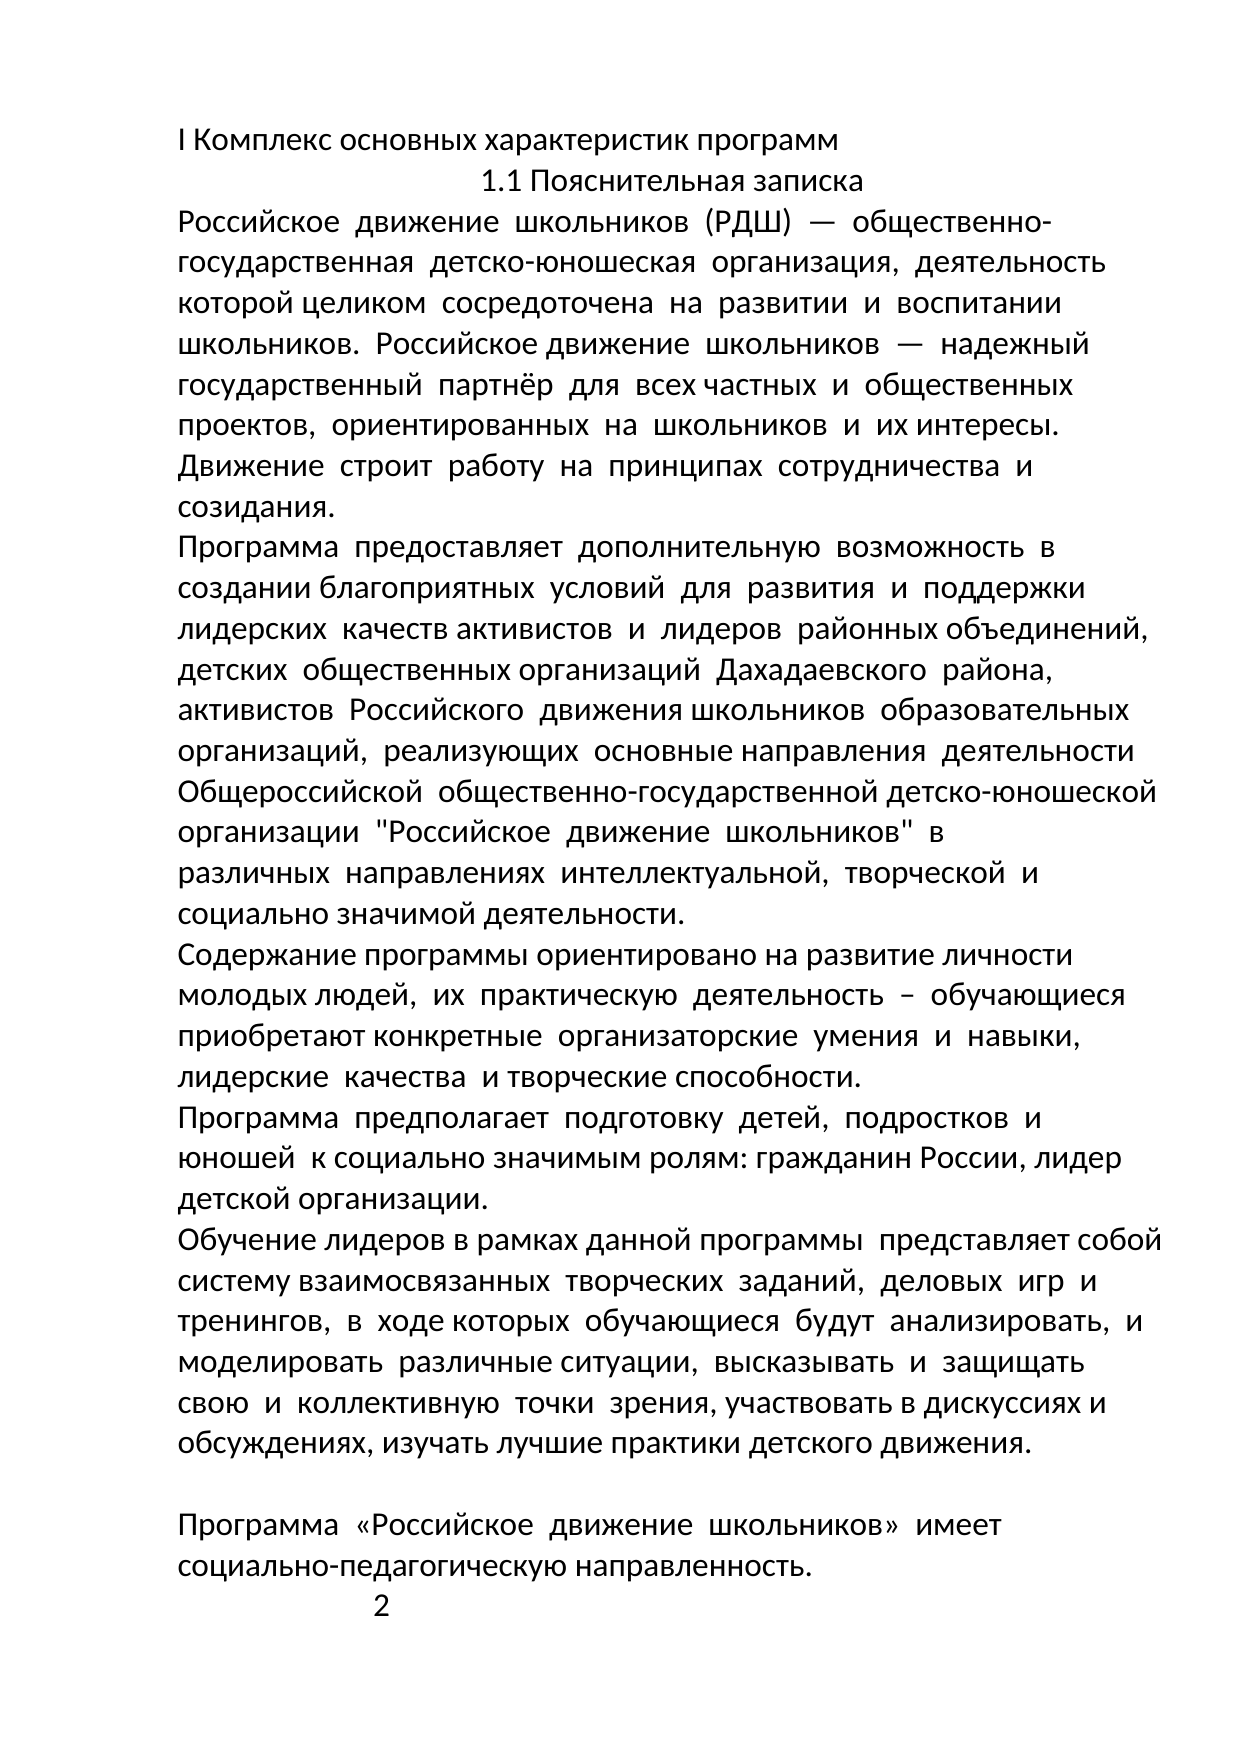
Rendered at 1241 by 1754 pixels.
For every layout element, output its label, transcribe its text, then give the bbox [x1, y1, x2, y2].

text различных направлениях интеллектуальной, творческой и социально значимой деятельности. [177, 851, 1167, 933]
text Программа предполагает подготовку детей, подростков и юношей к социально значимым ролям: гражданин России, лидер детской организации. [177, 1096, 1167, 1218]
text Программа «Российское движение школьников» имеет социально-педагогическую направленность. [177, 1503, 1167, 1584]
text Российское движение школьников (РДШ) — общественно- [177, 199, 1167, 240]
text созидания. [177, 485, 1167, 525]
text I Комплекс основных характеристик программ [177, 118, 1167, 159]
text 1.1 Пояснительная записка [177, 159, 1167, 199]
text Содержание программы ориентировано на развитие личности молодых людей, их практическую деятельность – обучающиеся приобретают конкретные организаторские умения и навыки, лидерские качества и творческие способности. [177, 933, 1167, 1096]
text Обучение лидеров в рамках данной программы представляет собой систему взаимосвязанных творческих заданий, деловых игр и тренингов, в ходе которых обучающиеся будут анализировать, и моделировать различные ситуации, высказывать и защищать свою и коллективную точки зрения, участвовать в дискуссиях и обсуждениях, изучать лучшие практики детского движения. [177, 1218, 1167, 1462]
text государственная детско-юношеская организация, деятельность которой целиком сосредоточена на развитии и воспитании школьников. Российское движение школьников — надежный государственный партнёр для всех частных и общественных проектов, ориентированных на школьников и их интересы. Движение строит работу на принципах сотрудничества и [177, 240, 1167, 485]
text 2 [177, 1584, 1167, 1625]
text Программа предоставляет дополнительную возможность в создании благоприятных условий для развития и поддержки лидерских качеств активистов и лидеров районных объединений, детских общественных организаций Дахадаевского района, активистов Российского движения школьников образовательных организаций, реализующих основные направления деятельности Общероссийской общественно-государственной детско-юношеской организации "Российское движение школьников" в [177, 525, 1167, 851]
